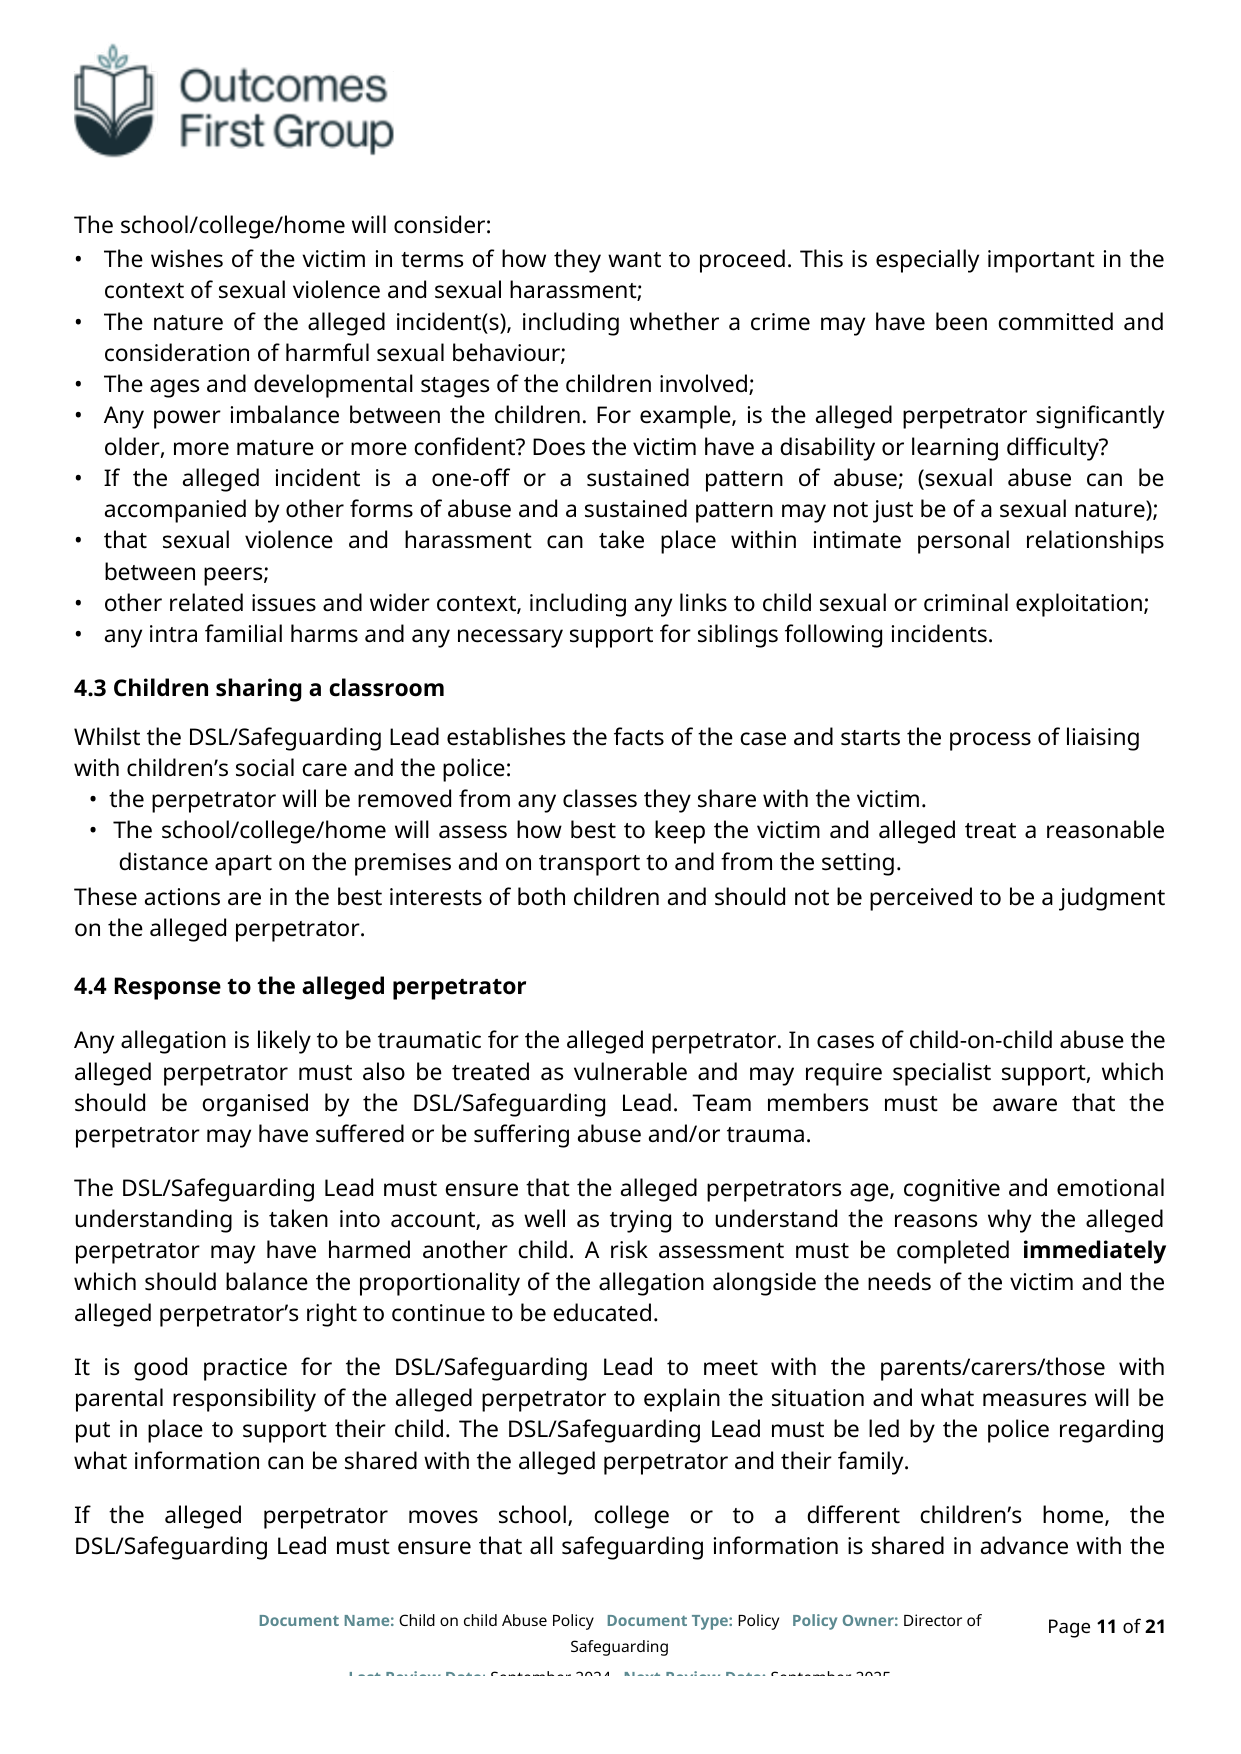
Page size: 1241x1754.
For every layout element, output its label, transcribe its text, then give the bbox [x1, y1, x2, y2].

text The school/college/home will consider: [74, 209, 1166, 240]
text • The wishes of the victim in terms of how they want to proceed. This is especially important in the context of sexual violence and sexual harassment; [74, 243, 1166, 306]
text • The school/college/home will assess how best to keep the victim and alleged treat a reasonable distance apart on the premises and on transport to and from the setting. [89, 814, 1166, 877]
text • The nature of the alleged incident(s), including whether a crime may have been committed and consideration of harmful sexual behaviour; [74, 306, 1166, 368]
text • other related issues and wider context, including any links to child sexual or criminal exploitation; [74, 587, 1166, 618]
picture [73, 41, 394, 159]
text • the perpetrator will be removed from any classes they share with the victim. [89, 783, 1166, 814]
text It is good practice for the DSL/Safeguarding Lead to meet with the parents/carers/those with parental responsibility of the alleged perpetrator to explain the situation and what measures will be put in place to support their child. The DSL/Safeguarding Lead must be led by the police regarding what information can be shared with the alleged perpetrator and their family. [74, 1351, 1166, 1476]
list any intra familial harms and any necessary support for siblings following incidents. [74, 618, 1166, 649]
text 4.3 Children sharing a classroom [74, 672, 1166, 703]
text • Any power imbalance between the children. For example, is the alleged perpetrator significantly older, more mature or more confident? Does the victim have a disability or learning difficulty? [74, 399, 1166, 462]
text The DSL/Safeguarding Lead must ensure that the alleged perpetrators age, cognitive and emotional understanding is taken into account, as well as trying to understand the reasons why the alleged perpetrator may have harmed another child. A risk assessment must be completed immediately which should balance the proportionality of the allegation alongside the needs of the victim and the alleged perpetrator’s right to continue to be educated. [74, 1172, 1166, 1328]
text Whilst the DSL/Safeguarding Lead establishes the facts of the case and starts the process of liaising with children’s social care and the police: [74, 720, 1166, 783]
text These actions are in the best interests of both children and should not be perceived to be a judgment on the alleged perpetrator. [74, 881, 1166, 943]
text Any allegation is likely to be traumatic for the alleged perpetrator. In cases of child-on-child abuse the alleged perpetrator must also be treated as vulnerable and may require specialist support, which should be organised by the DSL/Safeguarding Lead. Team members must be aware that the perpetrator may have suffered or be suffering abuse and/or trauma. [74, 1024, 1166, 1149]
list If the alleged incident is a one-off or a sustained pattern of abuse; (sexual abuse can be accompanied by other forms of abuse and a sustained pattern may not just be of a sexual nature); [74, 462, 1166, 524]
list that sexual violence and harassment can take place within intimate personal relationships between peers; [74, 524, 1166, 587]
text 4.4 Response to the alleged perpetrator [74, 970, 1166, 1001]
text • The ages and developmental stages of the children involved; [74, 368, 1166, 399]
